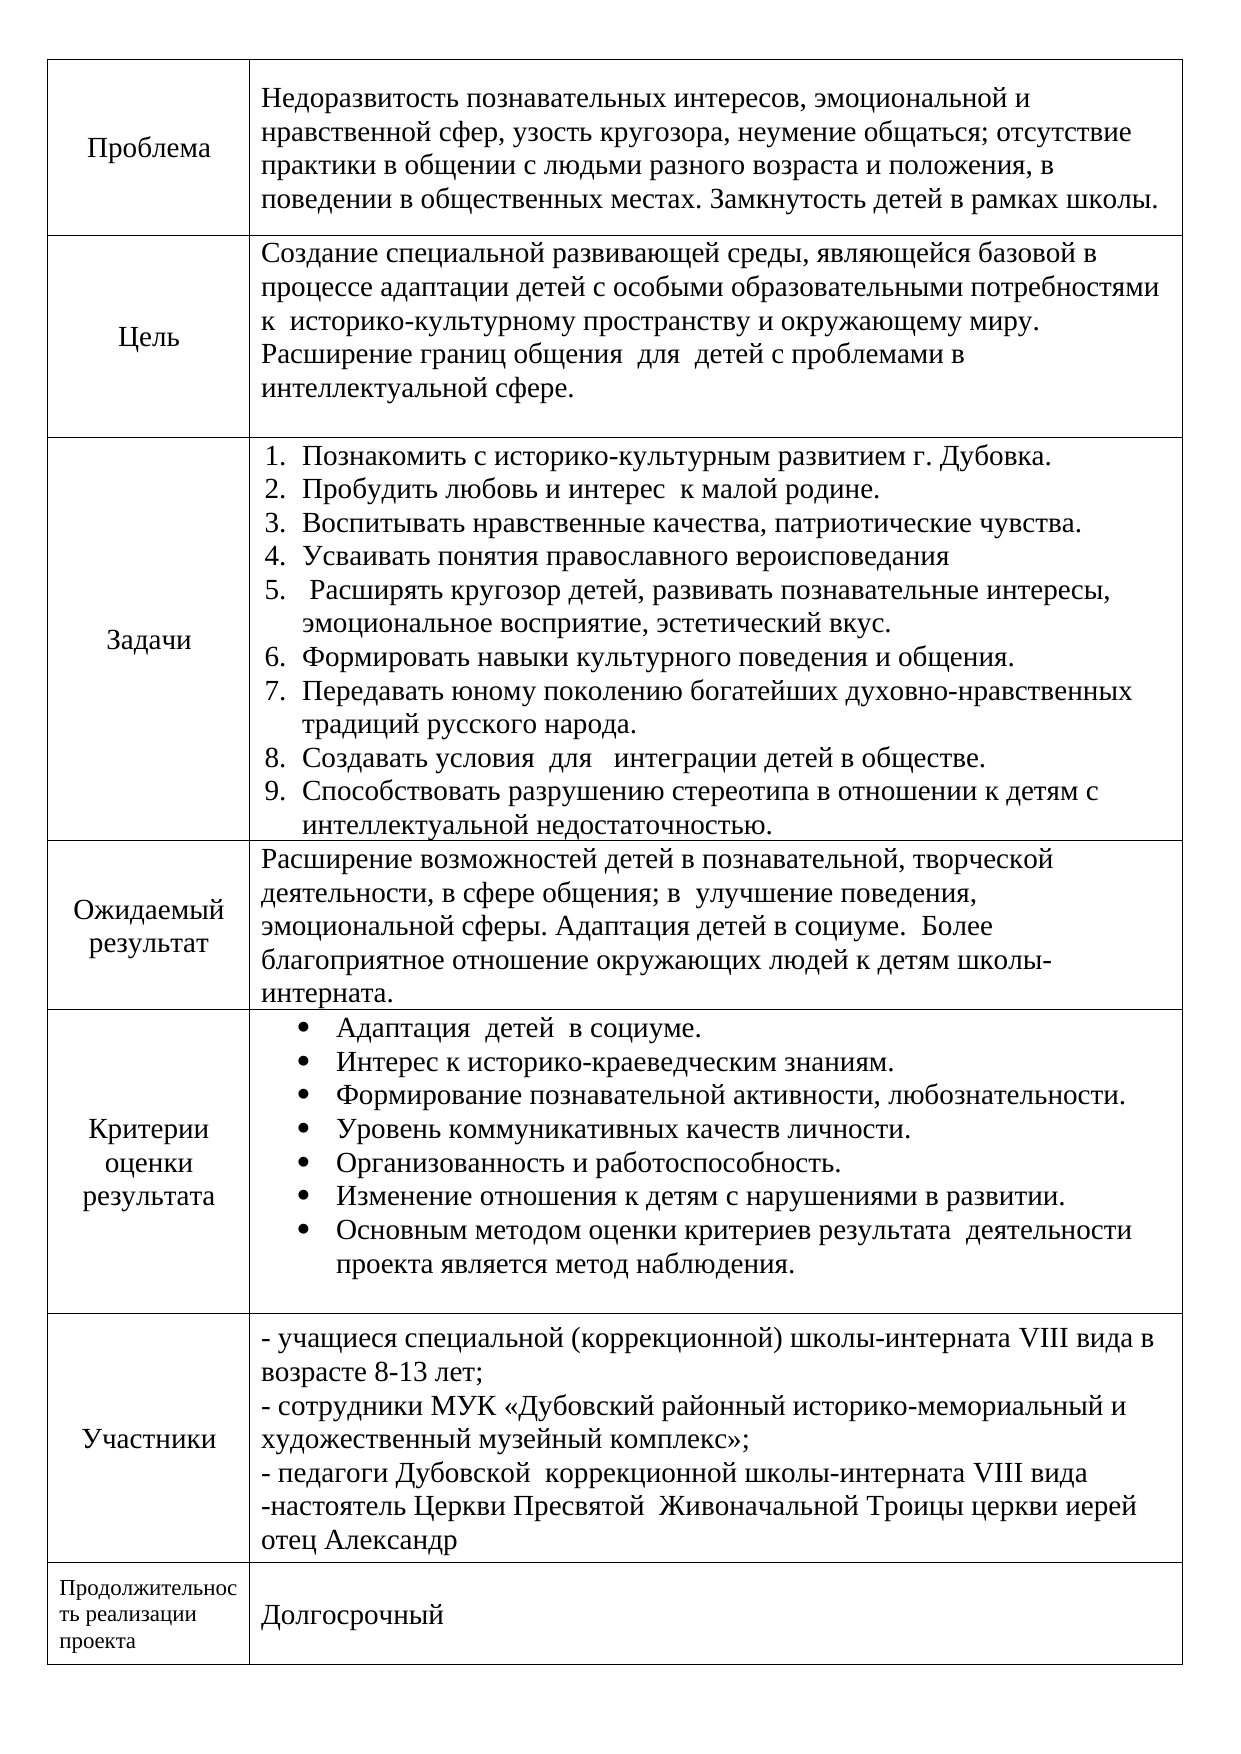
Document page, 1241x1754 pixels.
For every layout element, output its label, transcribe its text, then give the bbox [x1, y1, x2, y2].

table_cell Создание специальной развивающей среды, являющейся базовой в процессе адаптации детей с особыми образовательными потребностями к историко-культурному пространству и окружающему миру. Расширение границ общения для детей с проблемами в интеллектуальной сфере. [250, 236, 1182, 437]
table_cell - учащиеся специальной (коррекционной) школы-интерната VIII вида в возрасте 8-13 лет; - сотрудники МУК «Дубовский районный историко-мемориальный и художественный музейный комплекс»; - педагоги Дубовской коррекционной школы-интерната VIII вида -настоятель Церкви Пресвятой Живоначальной Троицы церкви иерей отец Александр [250, 1314, 1182, 1562]
table_cell Цель [48, 236, 249, 437]
table_header Проблема [48, 60, 249, 234]
table_cell Расширение возможностей детей в познавательной, творческой деятельности, в сфере общения; в улучшение поведения, эмоциональной сферы. Адаптация детей в социуме. Более благоприятное отношение окружающих людей к детям школы-интерната. [250, 841, 1182, 1009]
table_cell Участники [48, 1314, 249, 1562]
table_cell Продолжительность реализации проекта [48, 1563, 249, 1664]
table_cell Адаптация детей в социуме. Интерес к историко-краеведческим знаниям. Формирование познавательной активности, любознательности. Уровень коммуникативных качеств личности. Организованность и работоспособность. Изменение отношения к детям с нарушениями в развитии. Основным методом оценки критериев результата деятельности проекта является метод наблюдения. [250, 1010, 1182, 1313]
table_header Недоразвитость познавательных интересов, эмоциональной и нравственной сфер, узость кругозора, неумение общаться; отсутствие практики в общении с людьми разного возраста и положения, в поведении в общественных местах. Замкнутость детей в рамках школы. [250, 60, 1182, 234]
table_cell Познакомить с историко-культурным развитием г. Дубовка. Пробудить любовь и интерес к малой родине. Воспитывать нравственные качества, патриотические чувства. Усваивать понятия православного вероисповедания Расширять кругозор детей, развивать познавательные интересы, эмоциональное восприятие, эстетический вкус. Формировать навыки культурного поведения и общения. Передавать юному поколению богатейших духовно-нравственных традиций русского народа. Создавать условия для интеграции детей в обществе. Способствовать разрушению стереотипа в отношении к детям с интеллектуальной недостаточностью. [250, 438, 1182, 840]
table_cell Ожидаемый результат [48, 841, 249, 1009]
table_cell Долгосрочный [250, 1563, 1182, 1664]
table_cell Критерии оценки результата [48, 1010, 249, 1313]
table_cell Задачи [48, 438, 249, 840]
